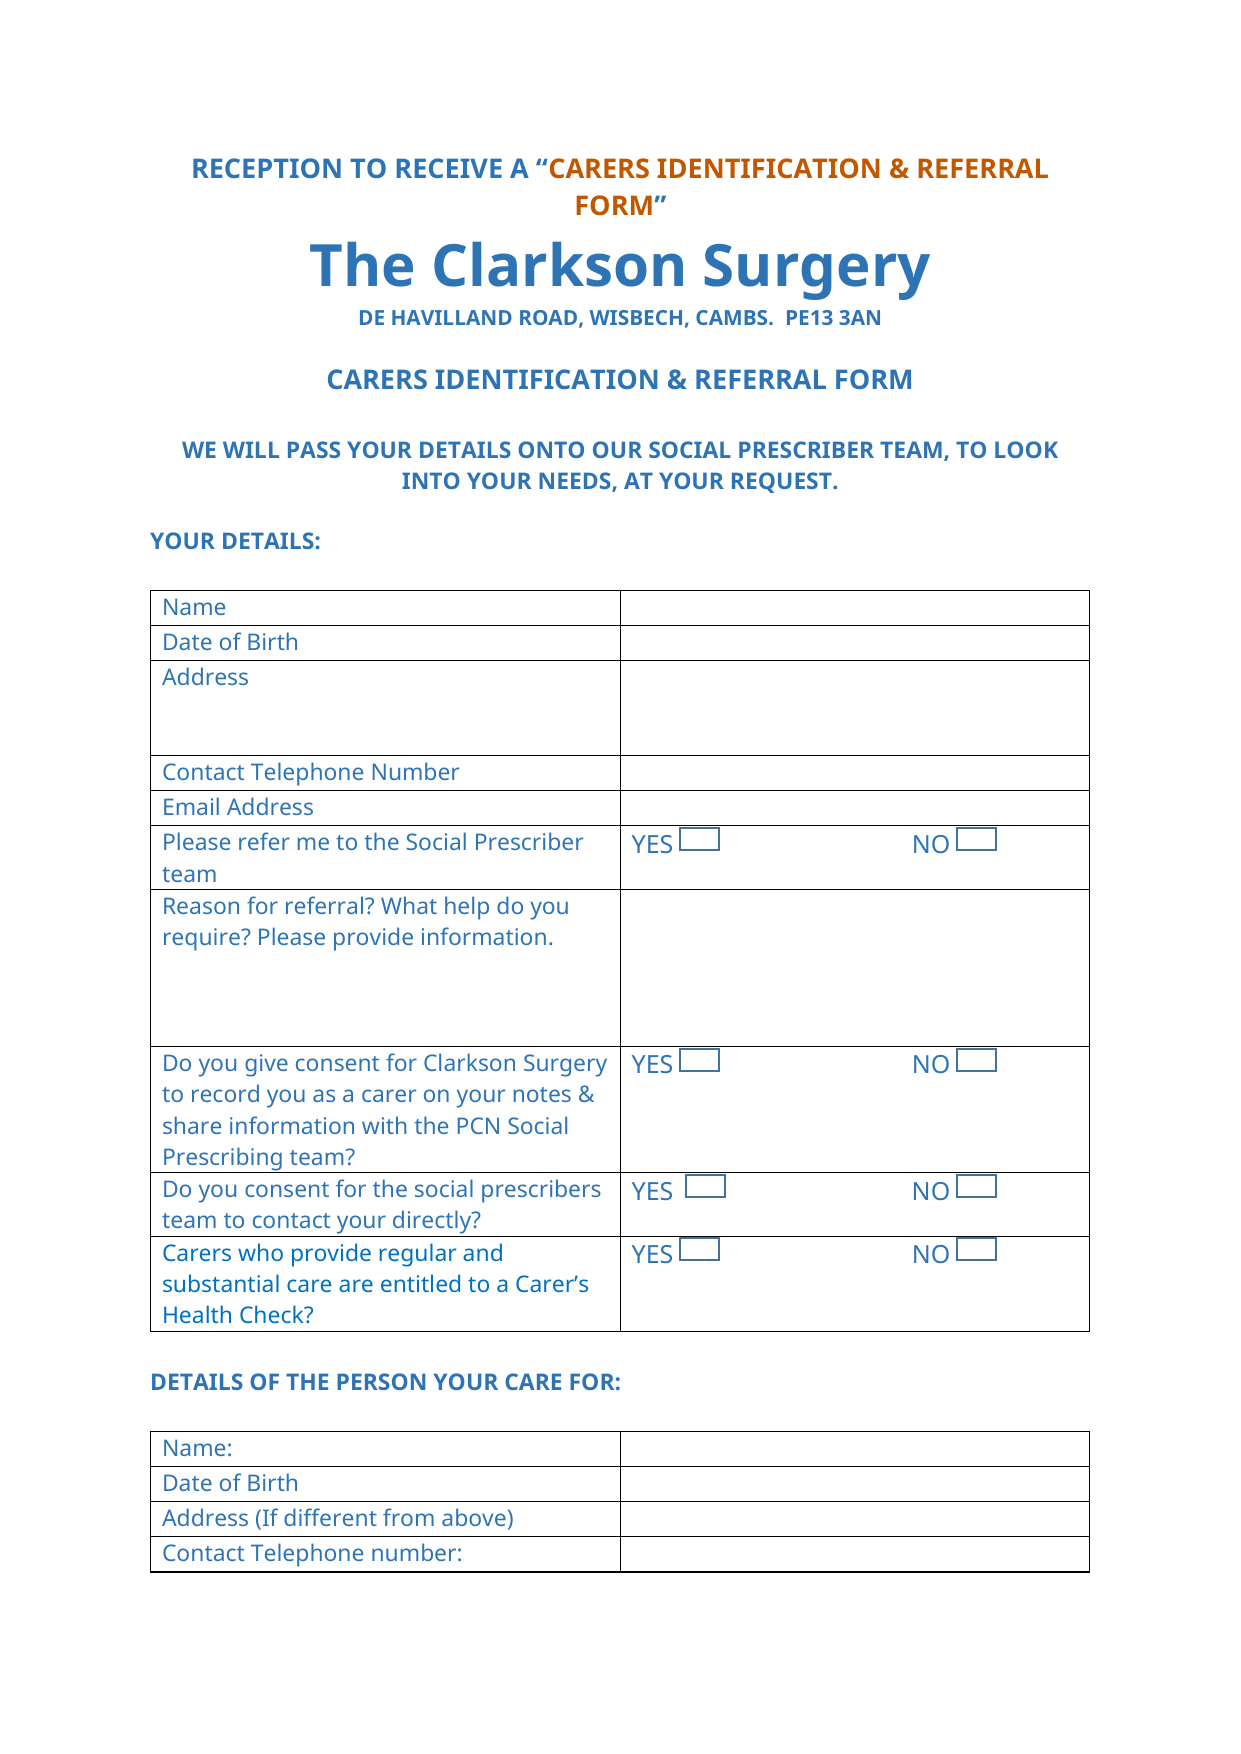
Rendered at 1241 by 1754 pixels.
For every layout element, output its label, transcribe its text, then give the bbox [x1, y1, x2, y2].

text DETAILS OF THE PERSON YOUR CARE FOR: [150, 1366, 1090, 1397]
table_cell YES NO [621, 1173, 1089, 1236]
table_cell YES NO [621, 826, 1089, 889]
table_cell YES NO [621, 1047, 1089, 1172]
table_cell [621, 756, 1089, 790]
text DE HAVILLAND ROAD, WISBECH, CAMBS. PE13 3AN [150, 303, 1090, 332]
text The Clarkson Surgery [150, 224, 1090, 303]
table_cell Email Address [151, 791, 620, 825]
table_cell Do you consent for the social prescribers team to contact your directly? [151, 1173, 620, 1236]
table_cell YES NO [621, 1237, 1089, 1331]
table_cell [621, 1467, 1089, 1501]
table_cell Date of Birth [151, 626, 620, 660]
table_cell Please refer me to the Social Prescriber team [151, 826, 620, 889]
table_cell Contact Telephone number: [151, 1537, 620, 1571]
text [150, 150, 1090, 224]
table_cell Do you give consent for Clarkson Surgery to record you as a carer on your notes & share information with the PCN Social Prescribing team? [151, 1047, 620, 1172]
table_header Name: [151, 1432, 620, 1466]
text CARERS IDENTIFICATION & REFERRAL FORM [150, 360, 1090, 397]
table_cell Carers who provide regular and substantial care are entitled to a Carer’s Health Check? [151, 1237, 620, 1331]
text WE WILL PASS YOUR DETAILS ONTO OUR SOCIAL PRESCRIBER TEAM, TO LOOK INTO YOUR NEEDS, AT YOUR REQUEST. [150, 434, 1090, 496]
table_cell Date of Birth [151, 1467, 620, 1501]
table_cell [621, 791, 1089, 825]
table_cell Contact Telephone Number [151, 756, 620, 790]
text YOUR DETAILS: [150, 525, 1090, 556]
table_cell Reason for referral? What help do you require? Please provide information. [151, 890, 620, 1046]
table_cell Address (If different from above) [151, 1502, 620, 1536]
table_cell [621, 626, 1089, 660]
table_cell [621, 890, 1089, 1046]
table_cell [621, 1537, 1089, 1571]
table_header [621, 591, 1089, 625]
table_header [621, 1432, 1089, 1466]
table_cell [621, 1502, 1089, 1536]
table_cell [621, 661, 1089, 755]
table_header Name [151, 591, 620, 625]
table_cell Address [151, 661, 620, 755]
